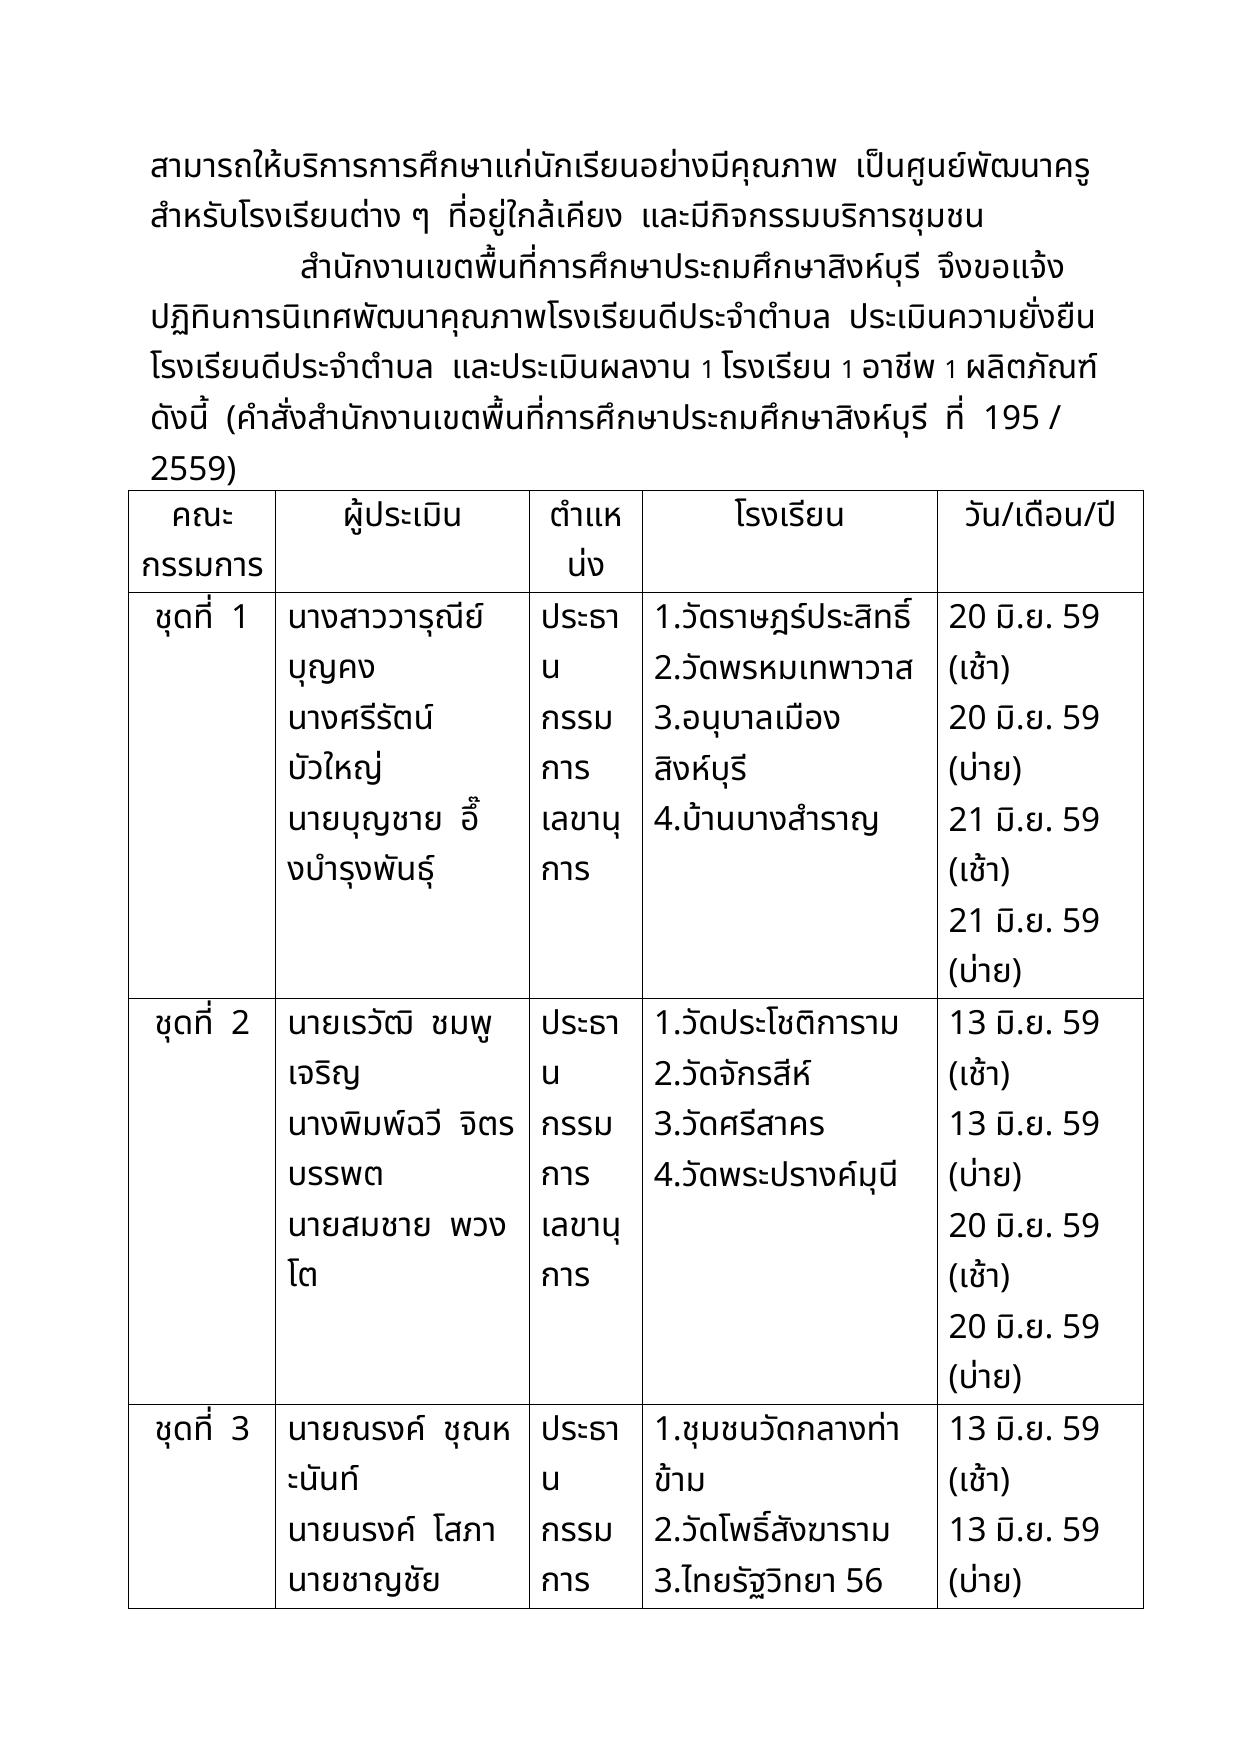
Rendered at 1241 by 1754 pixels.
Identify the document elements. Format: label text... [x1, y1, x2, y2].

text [150, 142, 1122, 243]
table_cell นางสาววารุณีย์ บุญคง นางศรีรัตน์ บัวใหญ่ นายบุญชาย อึ๊งบำรุงพันธุ์ [276, 593, 529, 998]
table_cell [276, 1405, 529, 1607]
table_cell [938, 1405, 1143, 1607]
table_cell ชุดที่ 2 [129, 999, 275, 1404]
text สำนักงานเขตพื้นที่การศึกษาประถมศึกษาสิงห์บุรี จึงขอแจ้งปฏิทินการนิเทศพัฒนาคุณภาพโรงเรียนดีประจำตำบล ประเมินความยั่งยืนโรงเรียนดีประจำตำบล และประเมินผลงาน 1 โรงเรียน 1 อาชีพ 1 ผลิตภัณฑ์ ดังนี้ (คำสั่งสำนักงานเขตพื้นที่การศึกษาประถมศึกษาสิงห์บุรี ที่ 195 / 2559) [150, 243, 1122, 490]
table_cell ประธาน กรรมการ เลขานุการ [530, 593, 642, 998]
table_cell ชุดที่ 3 [129, 1405, 275, 1607]
table_cell 1.วัดราษฎร์ประสิทธิ์ 2.วัดพรหมเทพาวาส 3.อนุบาลเมืองสิงห์บุรี 4.บ้านบางสำราญ [643, 593, 937, 998]
table_cell 20 มิ.ย. 59 (เช้า) 20 มิ.ย. 59 (บ่าย) 21 มิ.ย. 59 (เช้า) 21 มิ.ย. 59 (บ่าย) [938, 593, 1143, 998]
table_header วัน/เดือน/ปี [938, 491, 1143, 592]
table_header ตำแหน่ง [530, 491, 642, 592]
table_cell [643, 1405, 937, 1607]
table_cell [530, 1405, 642, 1607]
table_cell 13 มิ.ย. 59 (เช้า) 13 มิ.ย. 59 (บ่าย) 20 มิ.ย. 59 (เช้า) 20 มิ.ย. 59 (บ่าย) [938, 999, 1143, 1404]
table_header คณะกรรมการ [129, 491, 275, 592]
table_cell นายเรวัฒิ ชมพูเจริญ นางพิมพ์ฉวี จิตรบรรพต นายสมชาย พวงโต [276, 999, 529, 1404]
table_cell ประธาน กรรมการ เลขานุการ [530, 999, 642, 1404]
table_header ผู้ประเมิน [276, 491, 529, 592]
table_header โรงเรียน [643, 491, 937, 592]
table_cell 1.วัดประโชติการาม 2.วัดจักรสีห์ 3.วัดศรีสาคร 4.วัดพระปรางค์มุนี [643, 999, 937, 1404]
table_cell ชุดที่ 1 [129, 593, 275, 998]
